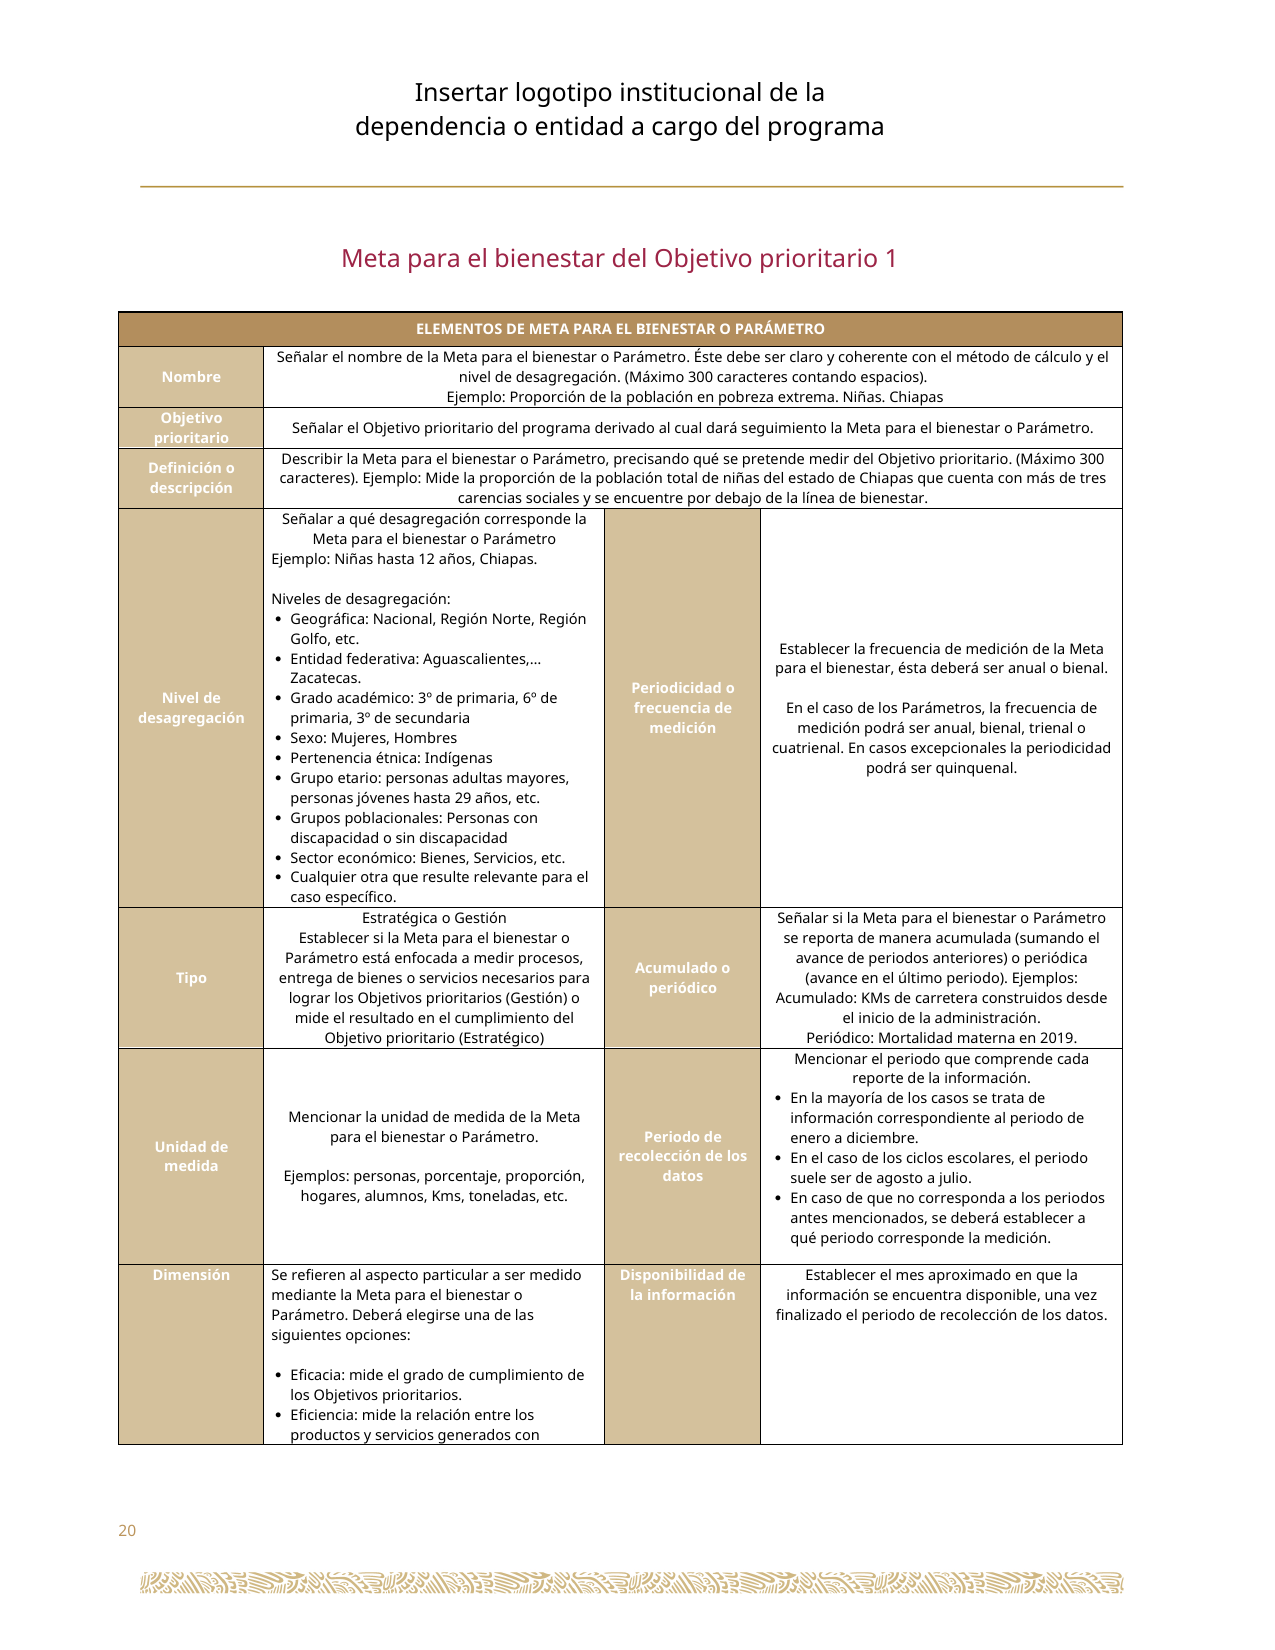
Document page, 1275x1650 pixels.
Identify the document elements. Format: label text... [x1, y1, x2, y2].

table_cell Estratégica o Gestión Establecer si la Meta para el bienestar o Parámetro está enfocada a medir procesos, entrega de bienes o servicios necesarios para lograr los Objetivos prioritarios (Gestión) o mide el resultado en el cumplimiento del Objetivo prioritario (Estratégico) [264, 908, 604, 1047]
table_cell Dimensión [119, 1265, 263, 1444]
table_cell Objetivo prioritario [119, 408, 263, 447]
table_cell Mencionar la unidad de medida de la Meta para el bienestar o Parámetro. Ejemplos: personas, porcentaje, proporción, hogares, alumnos, Kms, toneladas, etc. [264, 1049, 604, 1264]
table_cell Describir la Meta para el bienestar o Parámetro, precisando qué se pretende medir del Objetivo prioritario. (Máximo 300 caracteres). Ejemplo: Mide la proporción de la población total de niñas del estado de Chiapas que cuenta con más de tres carencias sociales y se encuentre por debajo de la línea de bienestar. [264, 449, 1122, 508]
table_cell Señalar el nombre de la Meta para el bienestar o Parámetro. Éste debe ser claro y coherente con el método de cálculo y el nivel de desagregación. (Máximo 300 caracteres contando espacios). Ejemplo: Proporción de la población en pobreza extrema. Niñas. Chiapas [264, 347, 1122, 407]
table_cell Periodo de recolección de los datos [605, 1049, 760, 1264]
table_cell Acumulado o periódico [605, 908, 760, 1047]
table_cell Mencionar el periodo que comprende cada reporte de la información. En la mayoría de los casos se trata de información correspondiente al periodo de enero a diciembre. En el caso de los ciclos escolares, el periodo suele ser de agosto a julio. En caso de que no corresponda a los periodos antes mencionados, se deberá establecer a qué periodo corresponde la medición. [761, 1049, 1122, 1264]
table_cell Unidad de medida [119, 1049, 263, 1264]
table_cell Establecer la frecuencia de medición de la Meta para el bienestar, ésta deberá ser anual o bienal. En el caso de los Parámetros, la frecuencia de medición podrá ser anual, bienal, trienal o cuatrienal. En casos excepcionales la periodicidad podrá ser quinquenal. [761, 509, 1122, 907]
picture [0, 171, 1272, 1650]
table_cell Nivel de desagregación [119, 509, 263, 907]
table_cell Nombre [119, 347, 263, 407]
table_cell Periodicidad o frecuencia de medición [605, 509, 760, 907]
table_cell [605, 1265, 760, 1444]
table_cell Definición o descripción [119, 449, 263, 508]
table_cell Señalar si la Meta para el bienestar o Parámetro se reporta de manera acumulada (sumando el avance de periodos anteriores) o periódica (avance en el último periodo). Ejemplos: Acumulado: KMs de carretera construidos desde el inicio de la administración. Periódico: Mortalidad materna en 2019. [761, 908, 1122, 1047]
subtitle Meta para el bienestar del Objetivo prioritario 1 [118, 241, 1122, 275]
table_cell Tipo [119, 908, 263, 1047]
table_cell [761, 1265, 1122, 1444]
table_header ELEMENTOS DE META PARA EL BIENESTAR O PARÁMETRO [119, 313, 1122, 346]
table_cell Señalar a qué desagregación corresponde la Meta para el bienestar o Parámetro Ejemplo: Niñas hasta 12 años, Chiapas. Niveles de desagregación: Geográfica: Nacional, Región Norte, Región Golfo, etc. Entidad federativa: Aguascalientes,… Zacatecas. Grado académico: 3º de primaria, 6º de primaria, 3º de secundaria Sexo: Mujeres, Hombres Pertenencia étnica: Indígenas Grupo etario: personas adultas mayores, personas jóvenes hasta 29 años, etc. Grupos poblacionales: Personas con discapacidad o sin discapacidad Sector económico: Bienes, Servicios, etc. Cualquier otra que resulte relevante para el caso específico. [264, 509, 604, 907]
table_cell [264, 1265, 604, 1444]
table_cell Señalar el Objetivo prioritario del programa derivado al cual dará seguimiento la Meta para el bienestar o Parámetro. [264, 408, 1122, 447]
